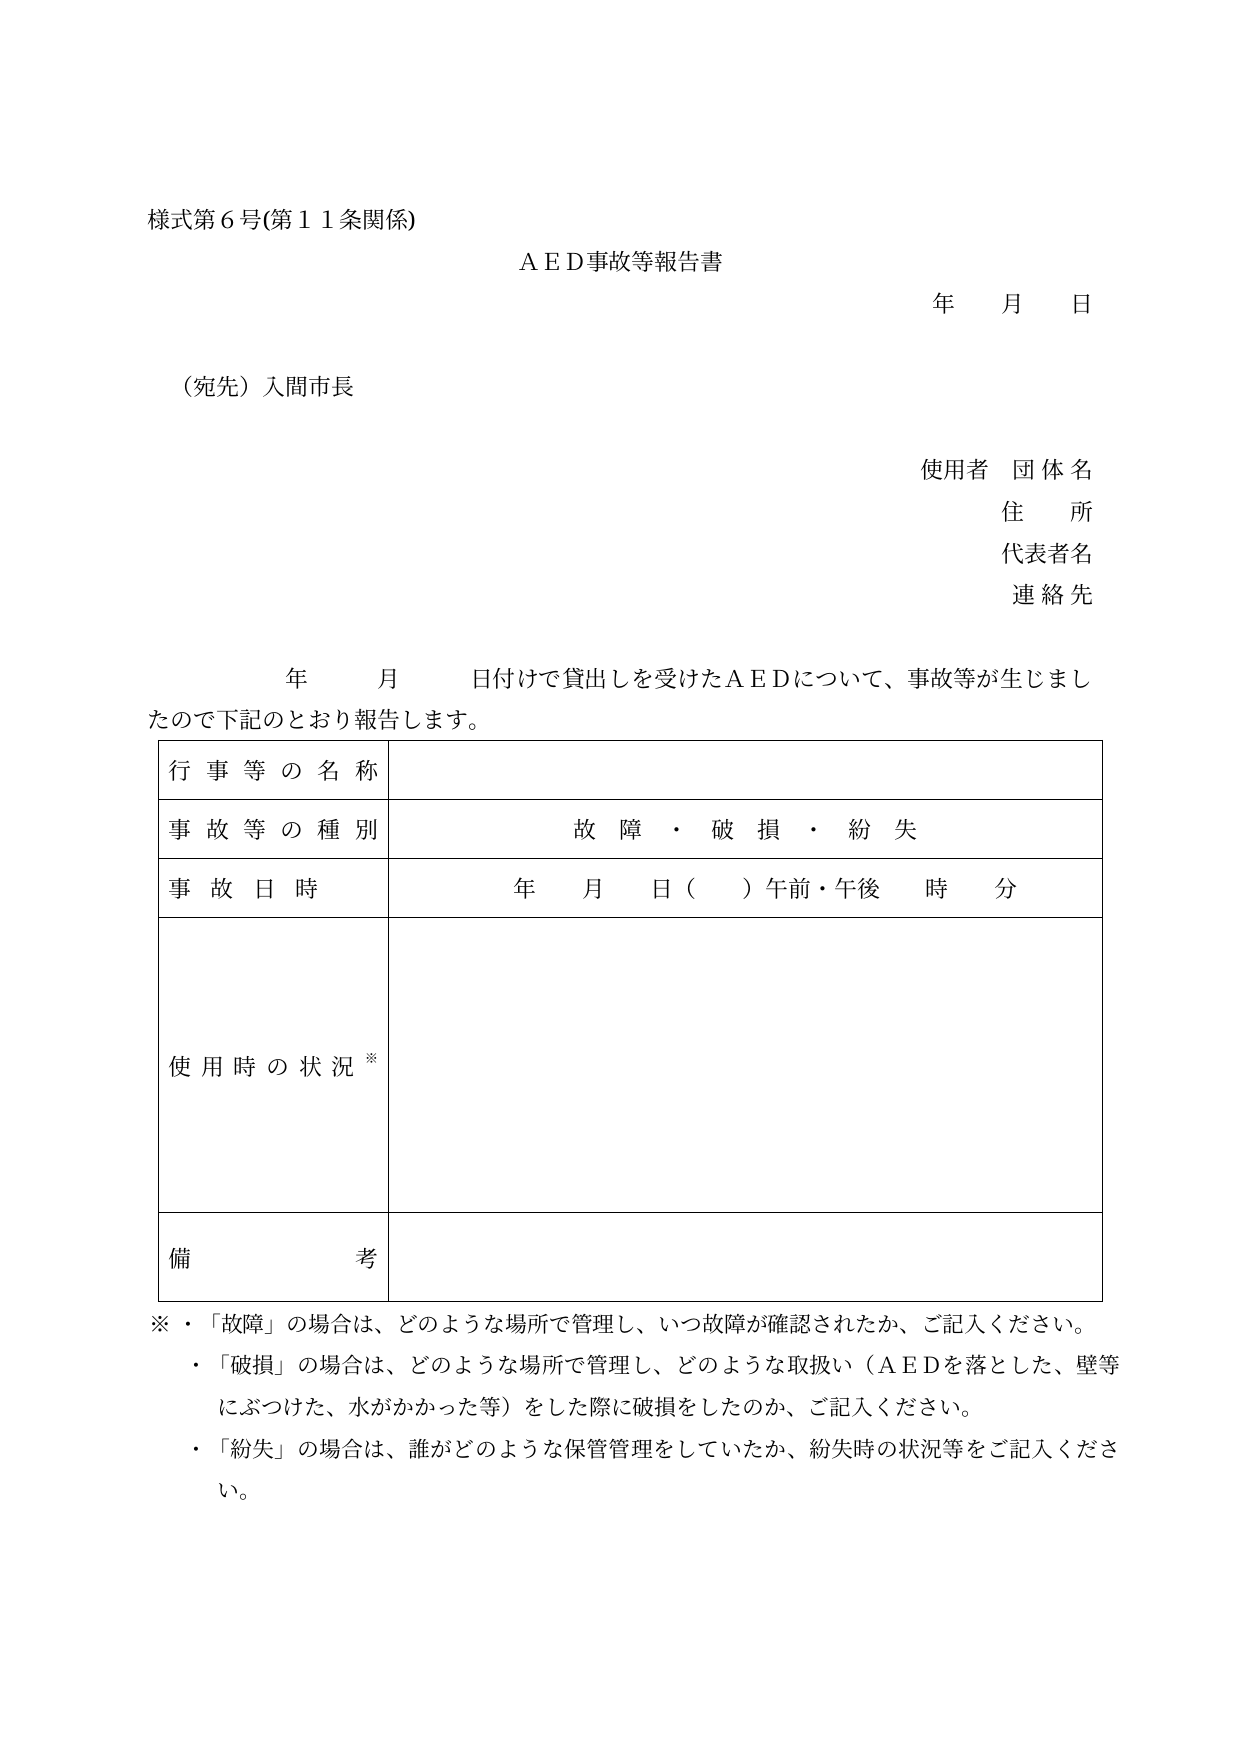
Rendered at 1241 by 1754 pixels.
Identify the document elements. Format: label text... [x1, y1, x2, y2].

text 様式第６号(第１１条関係) [148, 198, 1092, 240]
text （宛先）入間市長 [148, 365, 1092, 406]
text 年 月 日 [148, 281, 1092, 323]
table_cell 事故日時 [159, 859, 388, 917]
text ※ ・「故障」の場合は、どのような場所で管理し、いつ故障が確認されたか、ご記入ください。 [127, 1302, 1122, 1344]
text 代表者名 [148, 531, 1092, 573]
table_cell 事故等の種別 [159, 800, 388, 858]
text 使用者 団体名 [148, 448, 1092, 490]
text 連絡先 [148, 573, 1092, 615]
table_cell 使用時の状況※ [159, 918, 388, 1212]
table_cell 故 障 ・ 破 損 ・ 紛 失 [389, 800, 1102, 858]
table_cell 備考 [159, 1213, 388, 1301]
text ＡＥＤ事故等報告書 [148, 240, 1092, 281]
text ・「破損」の場合は、どのような場所で管理し、どのような取扱い（ＡＥＤを落とした、壁等にぶつけた、水がかかった等）をした際に破損をしたのか、ご記入ください。 [119, 1344, 1122, 1427]
table_header [389, 741, 1102, 799]
text ・「紛失」の場合は、誰がどのような保管管理をしていたか、紛失時の状況等をご記入ください。 [119, 1427, 1122, 1510]
table_cell [389, 918, 1102, 1212]
table_cell [389, 1213, 1102, 1301]
text 年 月 日付けで貸出しを受けたＡＥＤについて、事故等が生じましたので下記のとおり報告します。 [148, 656, 1092, 740]
table_header 行事等の名称 [159, 741, 388, 799]
text 住 所 [148, 490, 1092, 531]
table_cell 年 月 日（ ）午前・午後 時 分 [389, 859, 1102, 917]
